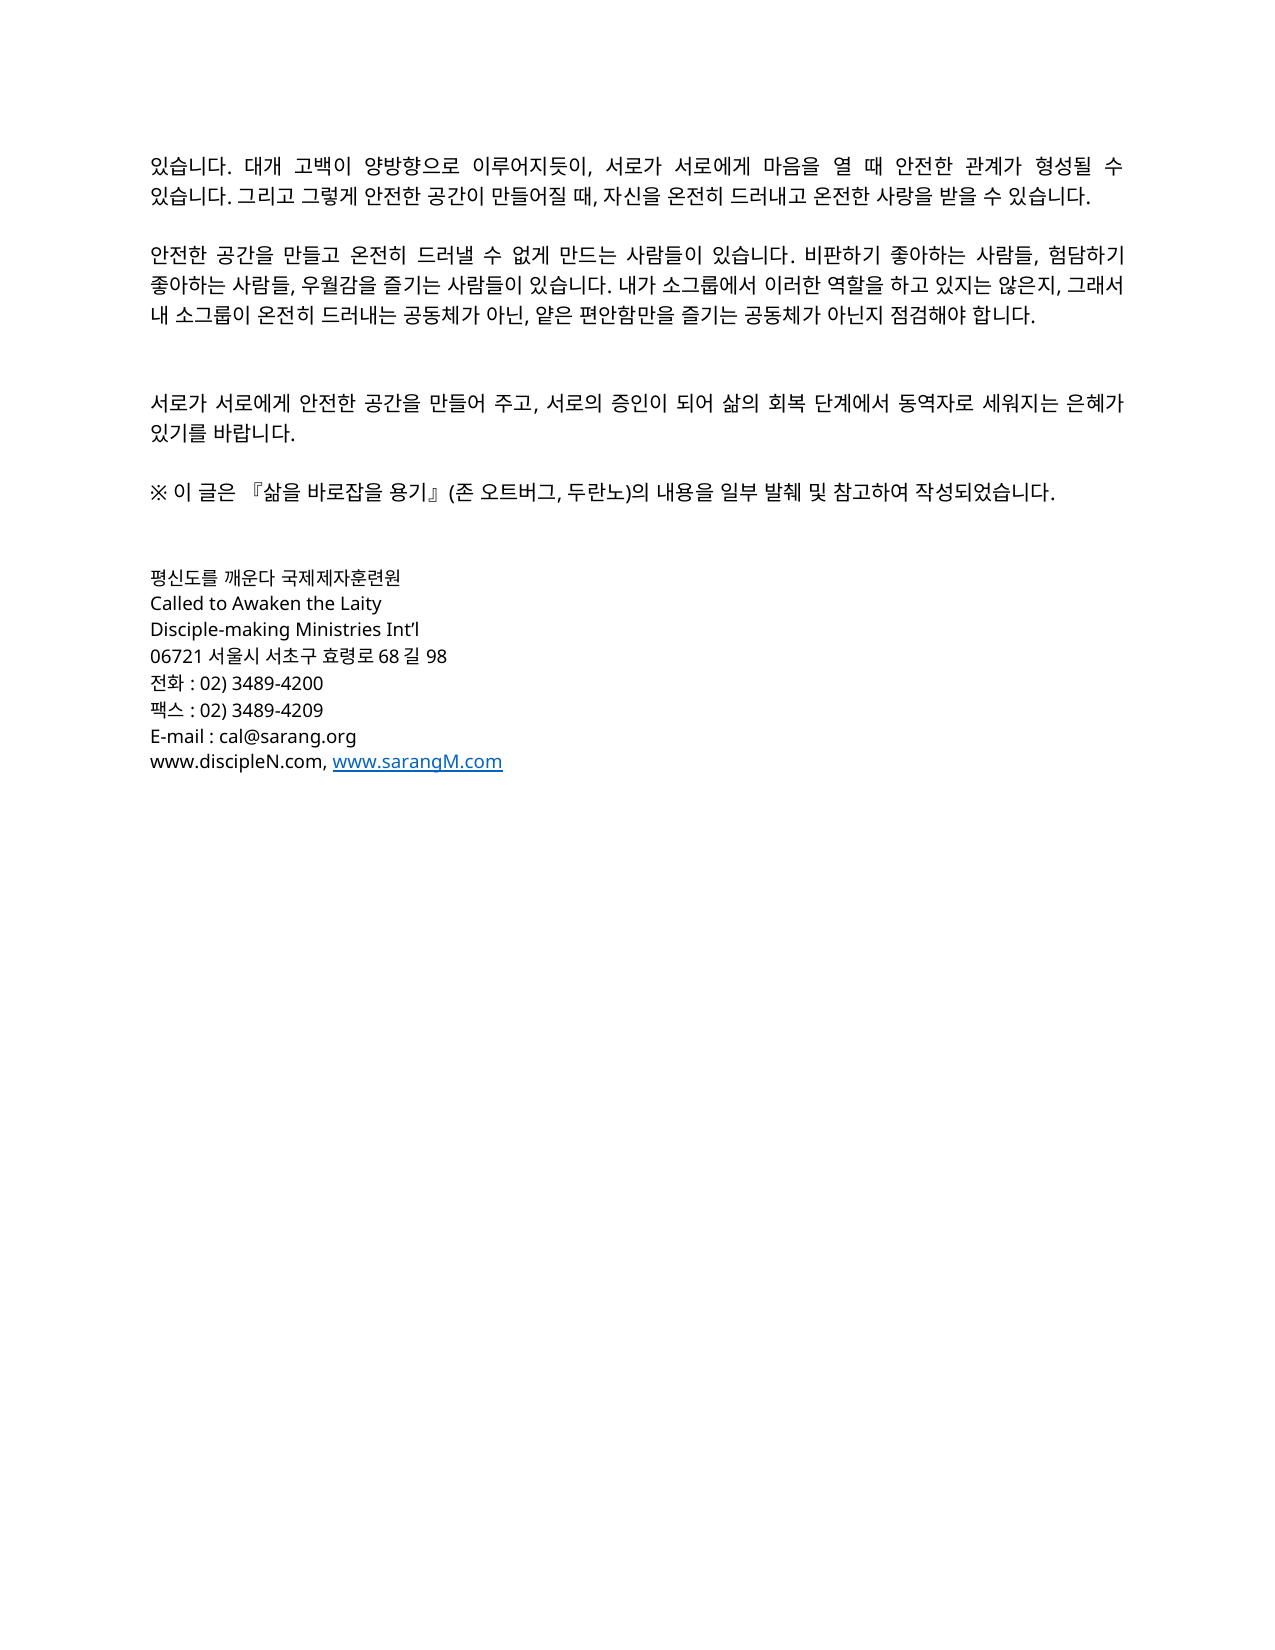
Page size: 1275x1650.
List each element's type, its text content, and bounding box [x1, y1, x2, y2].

text www.discipleN.com, www.sarangM.com [150, 748, 1125, 774]
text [150, 150, 1125, 211]
text Disciple-making Ministries Int’l [150, 616, 1125, 641]
text 평신도를 깨운다 국제제자훈련원 [150, 563, 1125, 590]
text 06721 서울시 서초구 효령로68길 98 [150, 641, 1125, 668]
text Called to Awaken the Laity [150, 590, 1125, 616]
text 서로가 서로에게 안전한 공간을 만들어 주고, 서로의 증인이 되어 삶의 회복 단계에서 동역자로 세워지는 은혜가 있기를 바랍니다. [150, 387, 1125, 447]
text 전화 : 02) 3489-4200 [150, 668, 1125, 696]
text ※ 이 글은 『삶을 바로잡을 용기』(존 오트버그, 두란노)의 내용을 일부 발췌 및 참고하여 작성되었습니다. [150, 476, 1125, 506]
text 안전한 공간을 만들고 온전히 드러낼 수 없게 만드는 사람들이 있습니다. 비판하기 좋아하는 사람들, 험담하기 좋아하는 사람들, 우월감을 즐기는 사람들이 있습니다. 내가 소그룹에서 이러한 역할을 하고 있지는 않은지, 그래서 내 소그룹이 온전히 드러내는 공동체가 아닌, 얕은 편안함만을 즐기는 공동체가 아닌지 점검해야 합니다. [150, 239, 1125, 330]
text E-mail : cal@sarang.org [150, 723, 1125, 748]
text 팩스 : 02) 3489-4209 [150, 696, 1125, 723]
